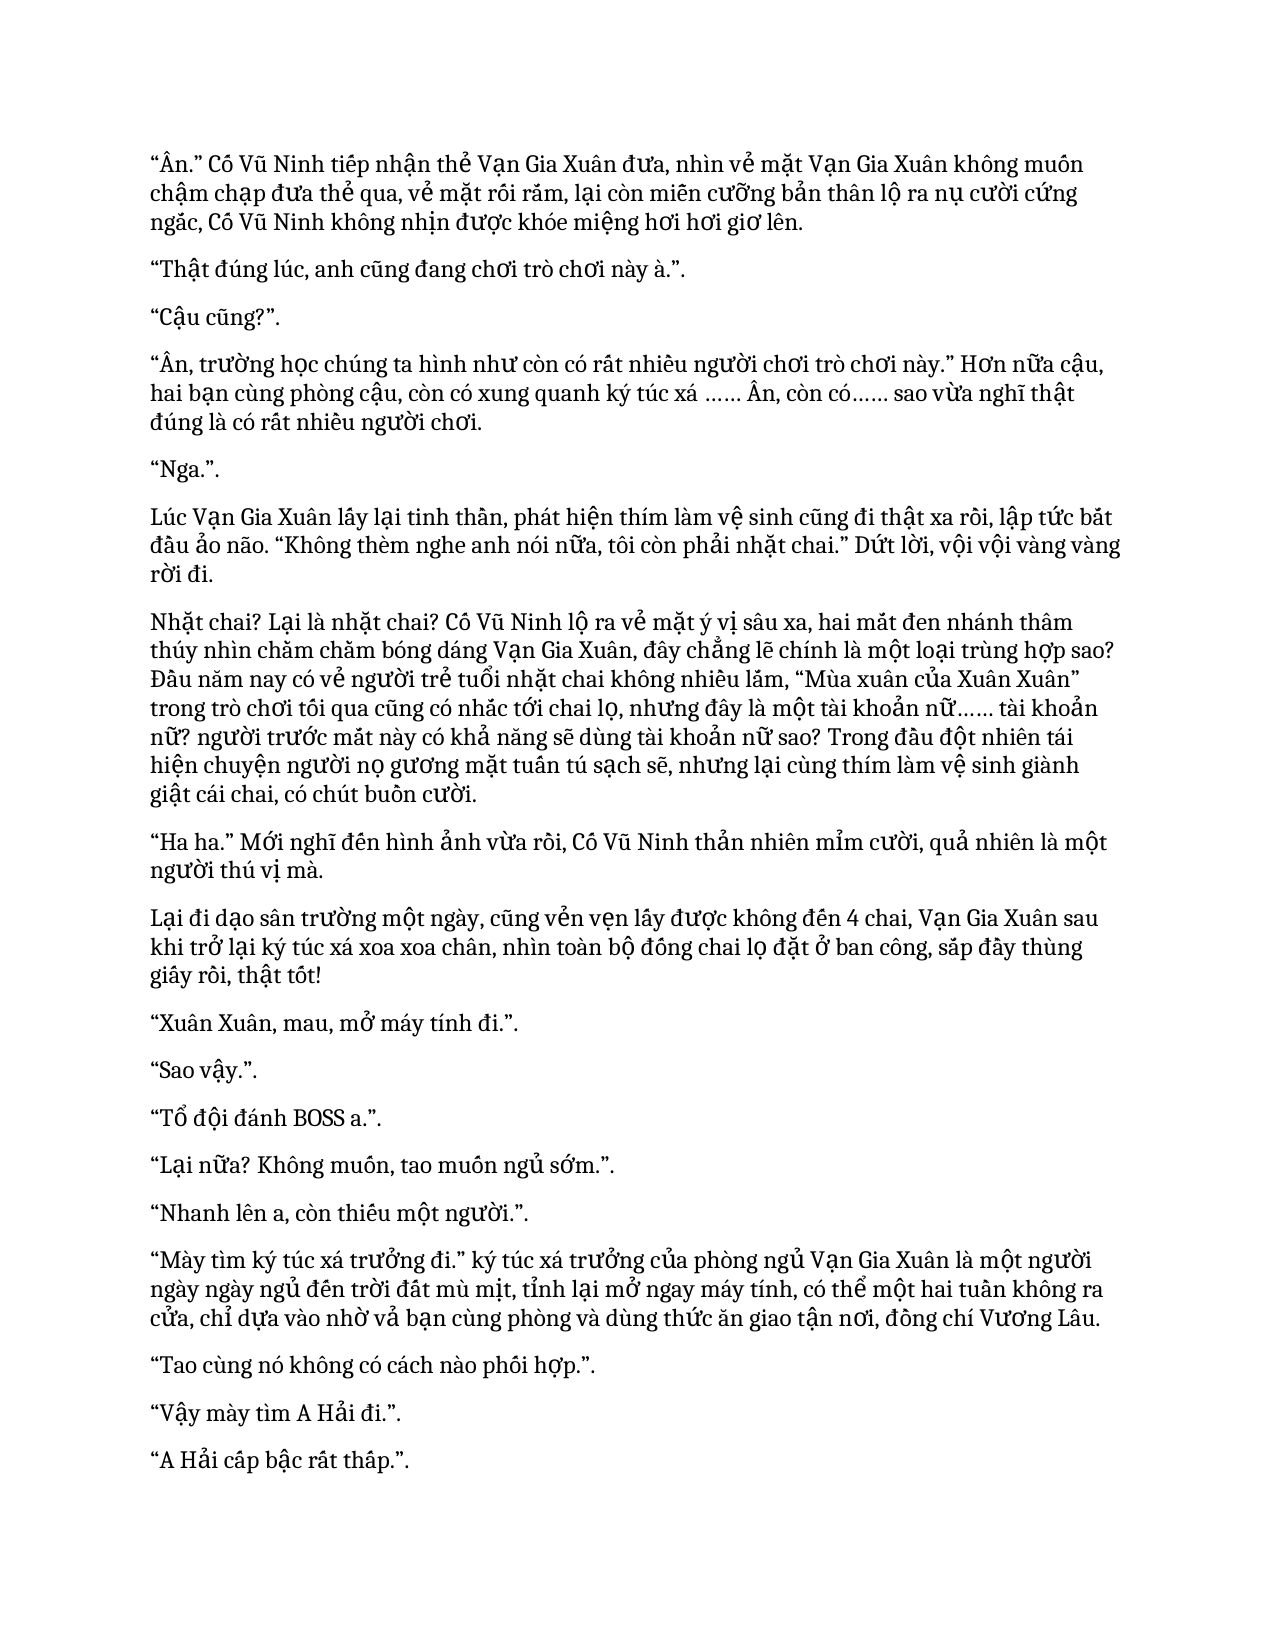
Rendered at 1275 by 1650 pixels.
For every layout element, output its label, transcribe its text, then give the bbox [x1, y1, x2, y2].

text “Vậy mày tìm A Hải đi.”. [150, 1399, 1125, 1427]
text “Lại nữa? Không muốn, tao muốn ngủ sớm.”. [150, 1151, 1125, 1180]
text “Cậu cũng?”. [150, 302, 1125, 331]
text Lúc Vạn Gia Xuân lấy lại tinh thần, phát hiện thím làm vệ sinh cũng đi thật xa rồi, lập tức bắt đầu ảo não. “Không thèm nghe anh nói nữa, tôi còn phải nhặt chai.” Dứt lời, vội vội vàng vàng rời đi. [150, 502, 1125, 589]
text “Xuân Xuân, mau, mở máy tính đi.”. [150, 1009, 1125, 1037]
text Lại đi dạo sân trường một ngày, cũng vẻn vẹn lấy được không đến 4 chai, Vạn Gia Xuân sau khi trở lại ký túc xá xoa xoa chân, nhìn toàn bộ đống chai lọ đặt ở ban công, sắp đầy thùng giấy rồi, thật tốt! [150, 904, 1125, 990]
text “Ha ha.” Mới nghĩ đến hình ảnh vừa rồi, Cố Vũ Ninh thản nhiên mỉm cười, quả nhiên là một người thú vị mà. [150, 827, 1125, 885]
text “Nhanh lên a, còn thiếu một người.”. [150, 1199, 1125, 1227]
text “Ân.” Cố Vũ Ninh tiếp nhận thẻ Vạn Gia Xuân đưa, nhìn vẻ mặt Vạn Gia Xuân không muốn chậm chạp đưa thẻ qua, vẻ mặt rối rắm, lại còn miễn cưỡng bản thân lộ ra nụ cười cứng ngắc, Cố Vũ Ninh không nhịn được khóe miệng hơi hơi giơ lên. [150, 150, 1125, 236]
text “Nga.”. [150, 455, 1125, 484]
text Nhặt chai? Lại là nhặt chai? Cố Vũ Ninh lộ ra vẻ mặt ý vị sâu xa, hai mắt đen nhánh thâm thúy nhìn chằm chằm bóng dáng Vạn Gia Xuân, đây chẳng lẽ chính là một loại trùng hợp sao? Đầu năm nay có vẻ người trẻ tuổi nhặt chai không nhiều lắm, “Mùa xuân của Xuân Xuân” trong trò chơi tối qua cũng có nhắc tới chai lọ, nhưng đây là một tài khoản nữ…… tài khoản nữ? người trước mắt này có khả năng sẽ dùng tài khoản nữ sao? Trong đầu đột nhiên tái hiện chuyện người nọ gương mặt tuấn tú sạch sẽ, nhưng lại cùng thím làm vệ sinh giành giật cái chai, có chút buồn cười. [150, 607, 1125, 809]
text “Sao vậy.”. [150, 1056, 1125, 1085]
text “Tổ đội đánh BOSS a.”. [150, 1104, 1125, 1132]
text “Thật đúng lúc, anh cũng đang chơi trò chơi này à.”. [150, 255, 1125, 284]
text “Ân, trường học chúng ta hình như còn có rất nhiều người chơi trò chơi này.” Hơn nữa cậu, hai bạn cùng phòng cậu, còn có xung quanh ký túc xá …… Ân, còn có…… sao vừa nghĩ thật đúng là có rất nhiều người chơi. [150, 350, 1125, 436]
text “Mày tìm ký túc xá trưởng đi.” ký túc xá trưởng của phòng ngủ Vạn Gia Xuân là một người ngày ngày ngủ đến trời đất mù mịt, tỉnh lại mở ngay máy tính, có thể một hai tuần không ra cửa, chỉ dựa vào nhờ vả bạn cùng phòng và dùng thức ăn giao tận nơi, đồng chí Vương Lâu. [150, 1246, 1125, 1332]
text “A Hải cấp bậc rất thấp.”. [150, 1446, 1125, 1475]
text “Tao cùng nó không có cách nào phối hợp.”. [150, 1351, 1125, 1380]
